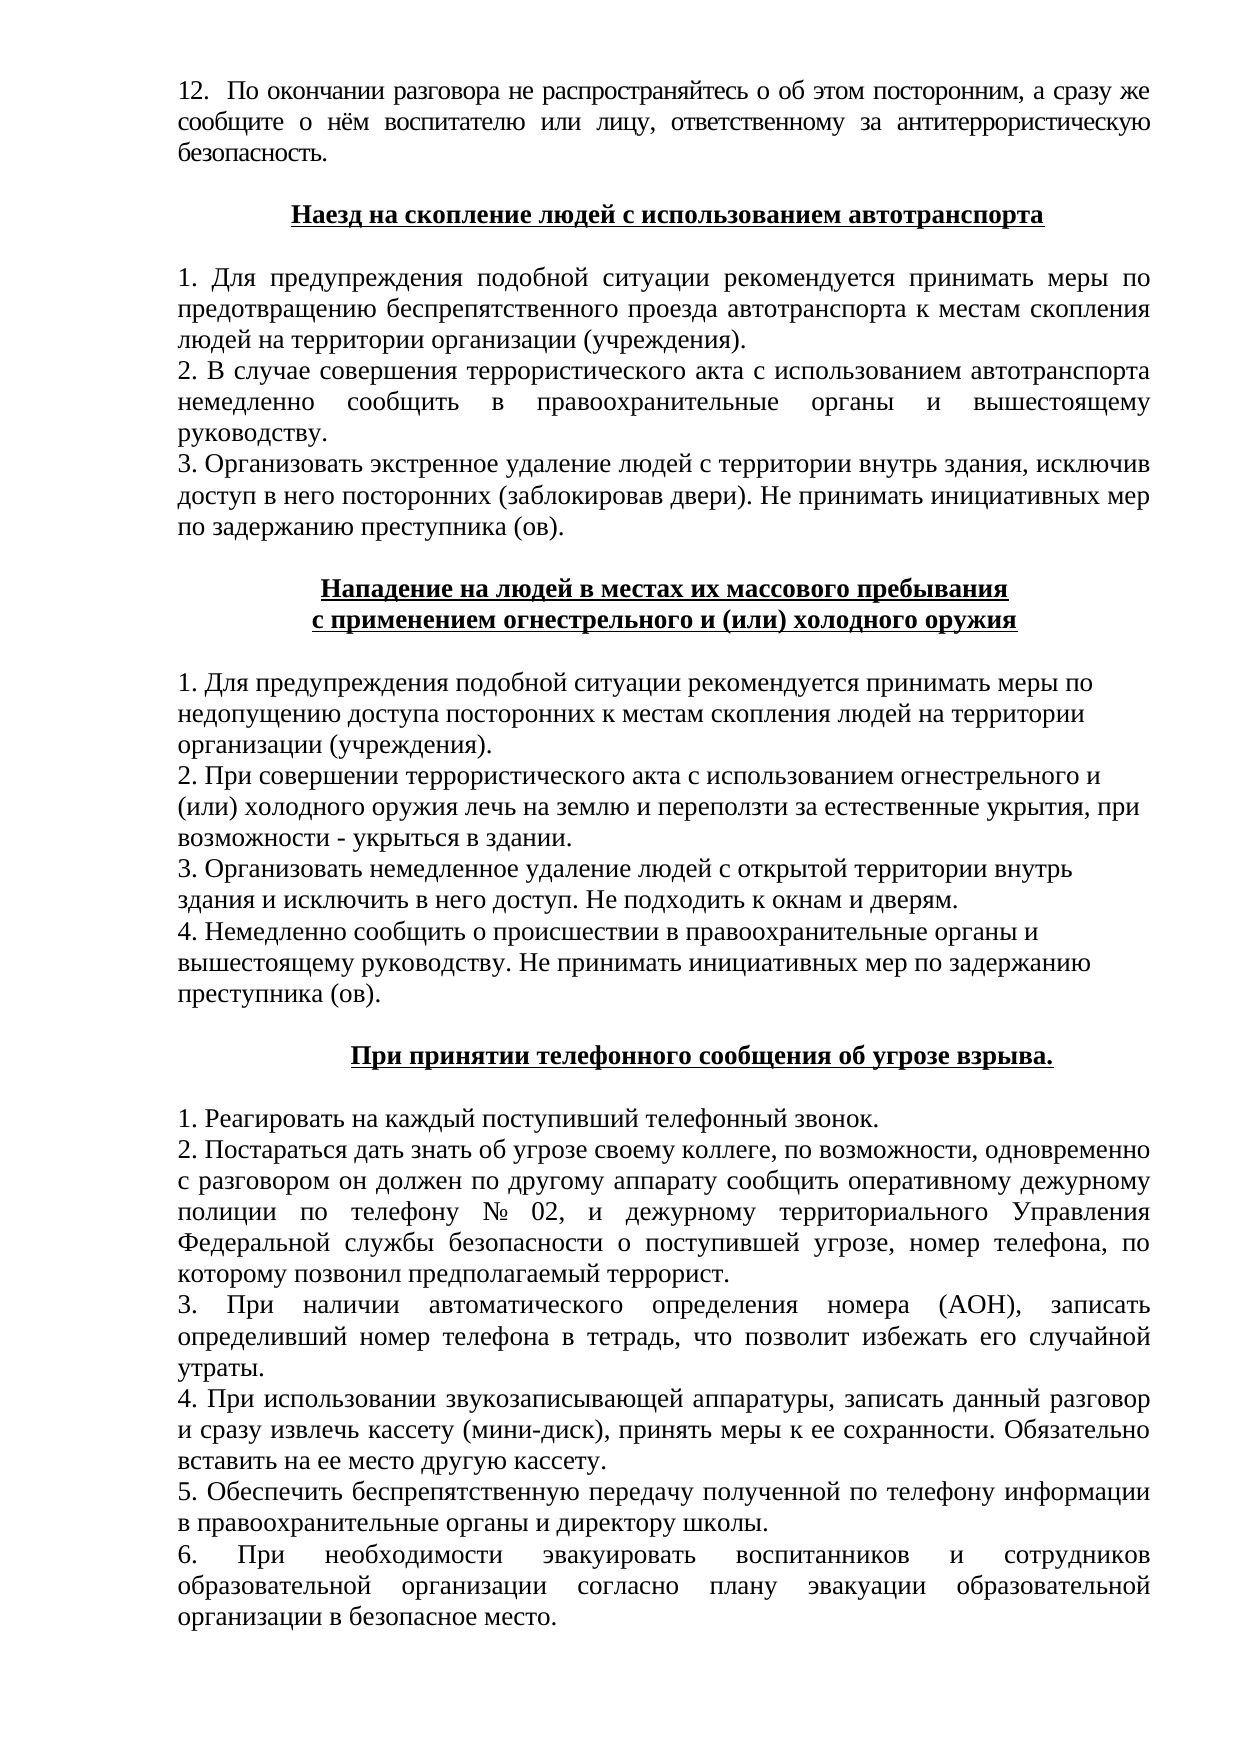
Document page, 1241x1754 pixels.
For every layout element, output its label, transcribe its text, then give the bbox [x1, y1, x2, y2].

text 2. Постараться дать знать об угрозе своему коллеге, по возможности, одновременно с разговором он должен по другому аппарату сообщить оперативному дежурному полиции по телефону № 02, и дежурному территориального Управления Федеральной службы безопасности о поступившей угрозе, номер телефона, по которому позвонил предполагаемый террорист. [177, 1133, 1152, 1288]
text 12. По окончании разговора не распространяйтесь о об этом посторонним, а сразу же сообщите о нём воспитателю или лицу, ответственному за антитеррористическую безопасность. [177, 74, 1152, 167]
text 3. При наличии автоматического определения номера (АОН), записать определивший номер телефона в тетрадь, что позволит избежать его случайной утраты. [177, 1288, 1152, 1382]
text 6. При необходимости эвакуировать воспитанников и сотрудников образовательной организации согласно плану эвакуации образовательной организации в безопасное место. [177, 1538, 1152, 1631]
text При принятии телефонного сообщения об угрозе взрыва. [177, 1039, 1152, 1071]
text Нападение на людей в местах их массового пребывания [177, 572, 1152, 603]
text 4. При использовании звукозаписывающей аппаратуры, записать данный разговор и сразу извлечь кассету (мини-диск), принять меры к ее сохранности. Обязательно вставить на ее место другую кассету. [177, 1382, 1152, 1475]
text 3. Организовать немедленное удаление людей с открытой территории внутрь здания и исключить в него доступ. Не подходить к окнам и дверям. [177, 852, 1152, 915]
text 2. В случае совершения террористического акта с использованием автотранспорта немедленно сообщить в правоохранительные органы и вышестоящему руководству. [177, 354, 1152, 448]
text 1. Реагировать на каждый поступивший телефонный звонок. [177, 1102, 1152, 1133]
text Наезд на скопление людей с использованием автотранспорта [177, 198, 1158, 229]
text 5. Обеспечить беспрепятственную передачу полученной по телефону информации в правоохранительные органы и директору школы. [177, 1475, 1152, 1538]
text 1. Для предупреждения подобной ситуации рекомендуется принимать меры по предотвращению беспрепятственного проезда автотранспорта к местам скопления людей на территории организации (учреждения). [177, 261, 1152, 354]
text 1. Для предупреждения подобной ситуации рекомендуется принимать меры по недопущению доступа посторонних к местам скопления людей на территории организации (учреждения). [177, 666, 1152, 759]
text 2. При совершении террористического акта с использованием огнестрельного и (или) холодного оружия лечь на землю и переползти за естественные укрытия, при возможности - укрыться в здании. [177, 759, 1152, 852]
text 3. Организовать экстренное удаление людей с территории внутрь здания, исключив доступ в него посторонних (заблокировав двери). Не принимать инициативных мер по задержанию преступника (ов). [177, 448, 1152, 541]
text 4. Немедленно сообщить о происшествии в правоохранительные органы и вышестоящему руководству. Не принимать инициативных мер по задержанию преступника (ов). [177, 915, 1152, 1008]
text с применением огнестрельного и (или) холодного оружия [177, 603, 1152, 634]
